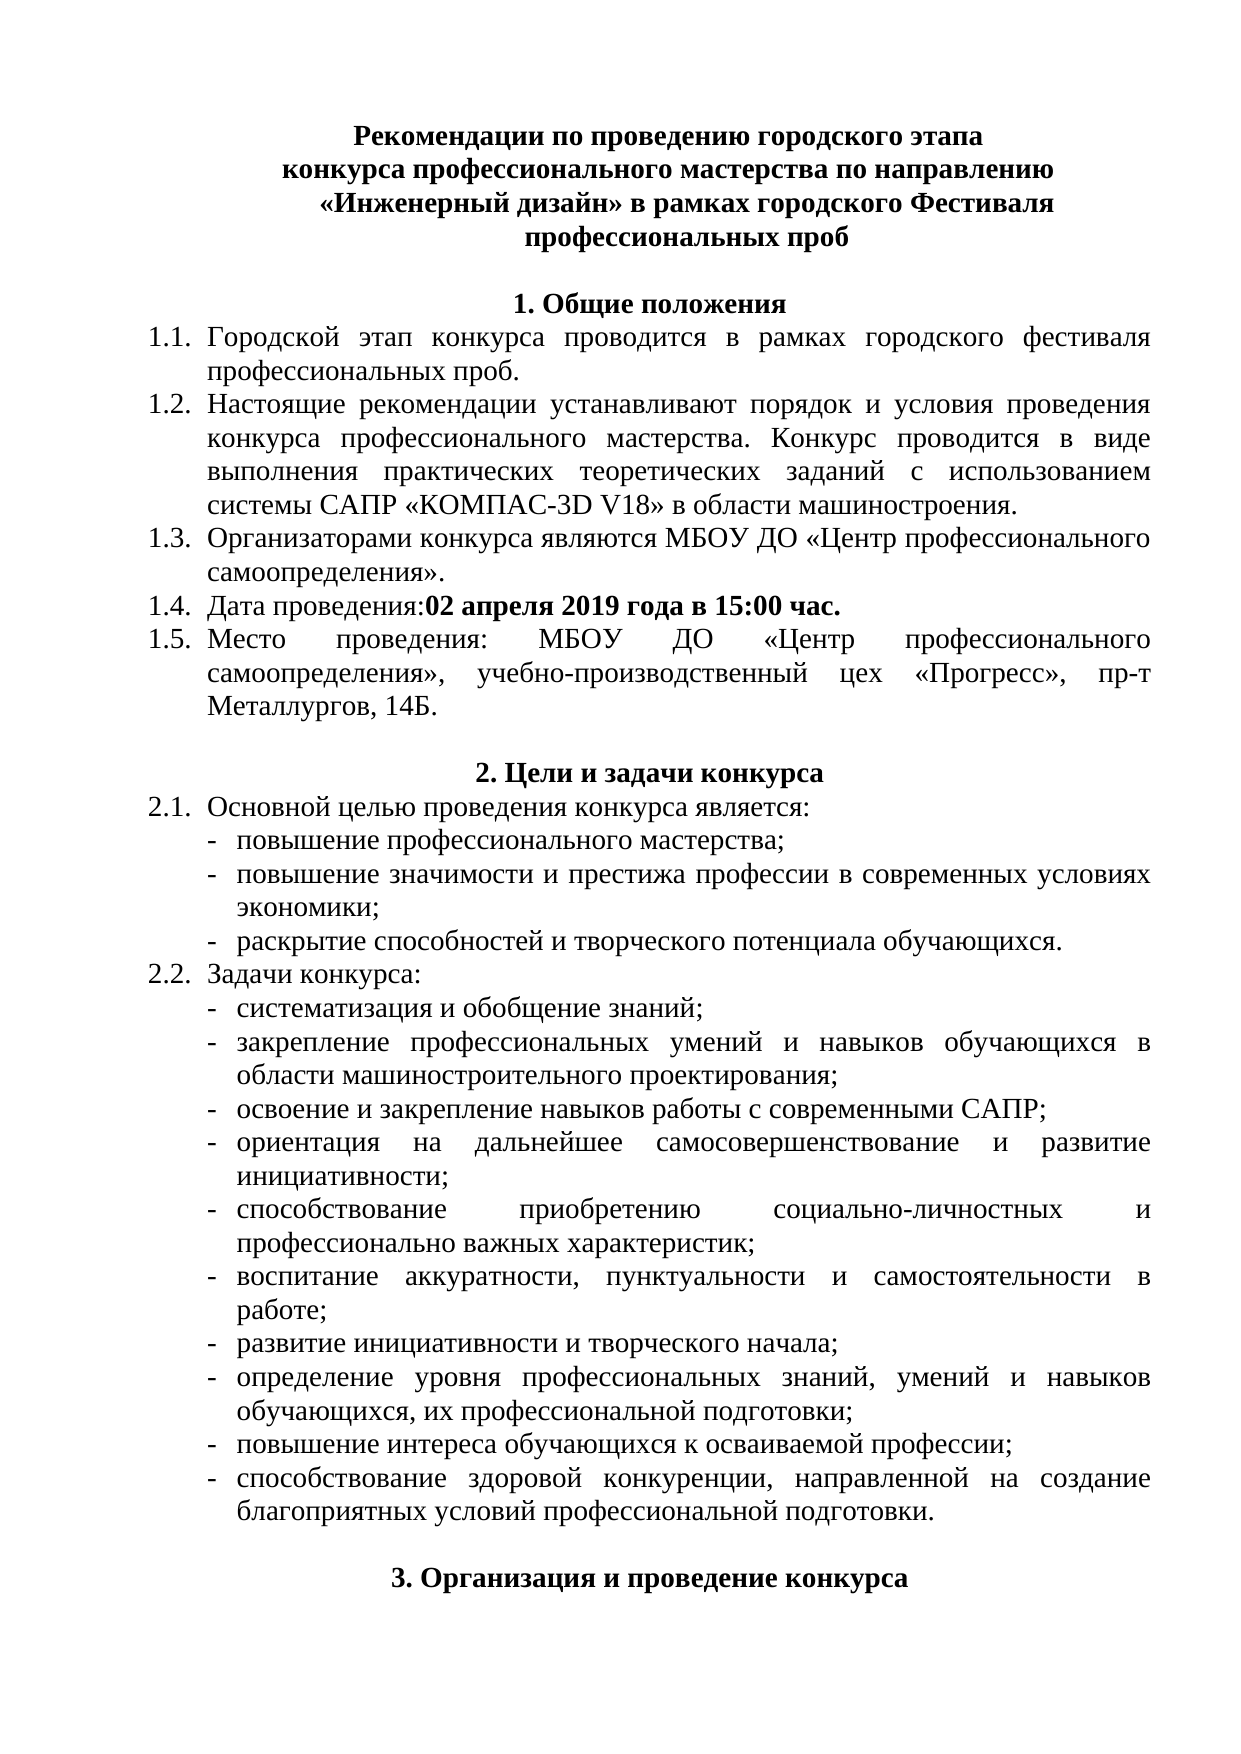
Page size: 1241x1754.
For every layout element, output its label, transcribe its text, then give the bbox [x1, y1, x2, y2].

list способствование здоровой конкуренции, направленной на создание благоприятных условий профессиональной подготовки. [207, 1460, 1152, 1527]
list Настоящие рекомендации устанавливают порядок и условия проведения конкурса профессионального мастерства. Конкурс проводится в виде выполнения практических теоретических заданий с использованием системы САПР «КОМПАС-3D V18» в области машиностроения. [148, 386, 1152, 521]
list Организаторами конкурса являются МБОУ ДО «Центр профессионального самоопределения». [148, 521, 1152, 588]
list определение уровня профессиональных знаний, умений и навыков обучающихся, их профессиональной подготовки; [207, 1359, 1152, 1426]
list способствование приобретению социально-личностных и профессионально важных характеристик; [207, 1191, 1152, 1258]
list Городской этап конкурса проводится в рамках городского фестиваля профессиональных проб. [148, 319, 1152, 386]
list Дата проведения:02 апреля 2019 года в 15:00 час. [148, 588, 1152, 621]
list Задачи конкурса: [148, 957, 1152, 990]
text Рекомендации по проведению городского этапа [185, 118, 1152, 152]
text 2. Цели и задачи конкурса [148, 755, 1152, 789]
list воспитание аккуратности, пунктуальности и самостоятельности в работе; [207, 1258, 1152, 1326]
text конкурса профессионального мастерства по направлению «Инженерный дизайн» в рамках городского Фестиваля профессиональных проб [185, 152, 1152, 252]
list Место проведения: МБОУ ДО «Центр профессионального самоопределения», учебно-производственный цех «Прогресс», пр-т Металлургов, 14Б. [148, 621, 1152, 722]
list развитие инициативности и творческого начала; [207, 1326, 1152, 1359]
list повышение интереса обучающихся к осваиваемой профессии; [207, 1426, 1152, 1460]
list Основной целью проведения конкурса является: [148, 789, 1152, 822]
list освоение и закрепление навыков работы с современными САПР; [207, 1091, 1152, 1124]
text 3. Организация и проведение конкурса [148, 1560, 1152, 1594]
text 1. Общие положения [148, 286, 1152, 319]
list раскрытие способностей и творческого потенциала обучающихся. [207, 923, 1152, 957]
list закрепление профессиональных умений и навыков обучающихся в области машиностроительного проектирования; [207, 1024, 1152, 1091]
list повышение профессионального мастерства; [207, 822, 1152, 856]
list повышение значимости и престижа профессии в современных условиях экономики; [207, 856, 1152, 923]
list ориентация на дальнейшее самосовершенствование и развитие инициативности; [207, 1124, 1152, 1191]
list систематизация и обобщение знаний; [207, 990, 1152, 1024]
